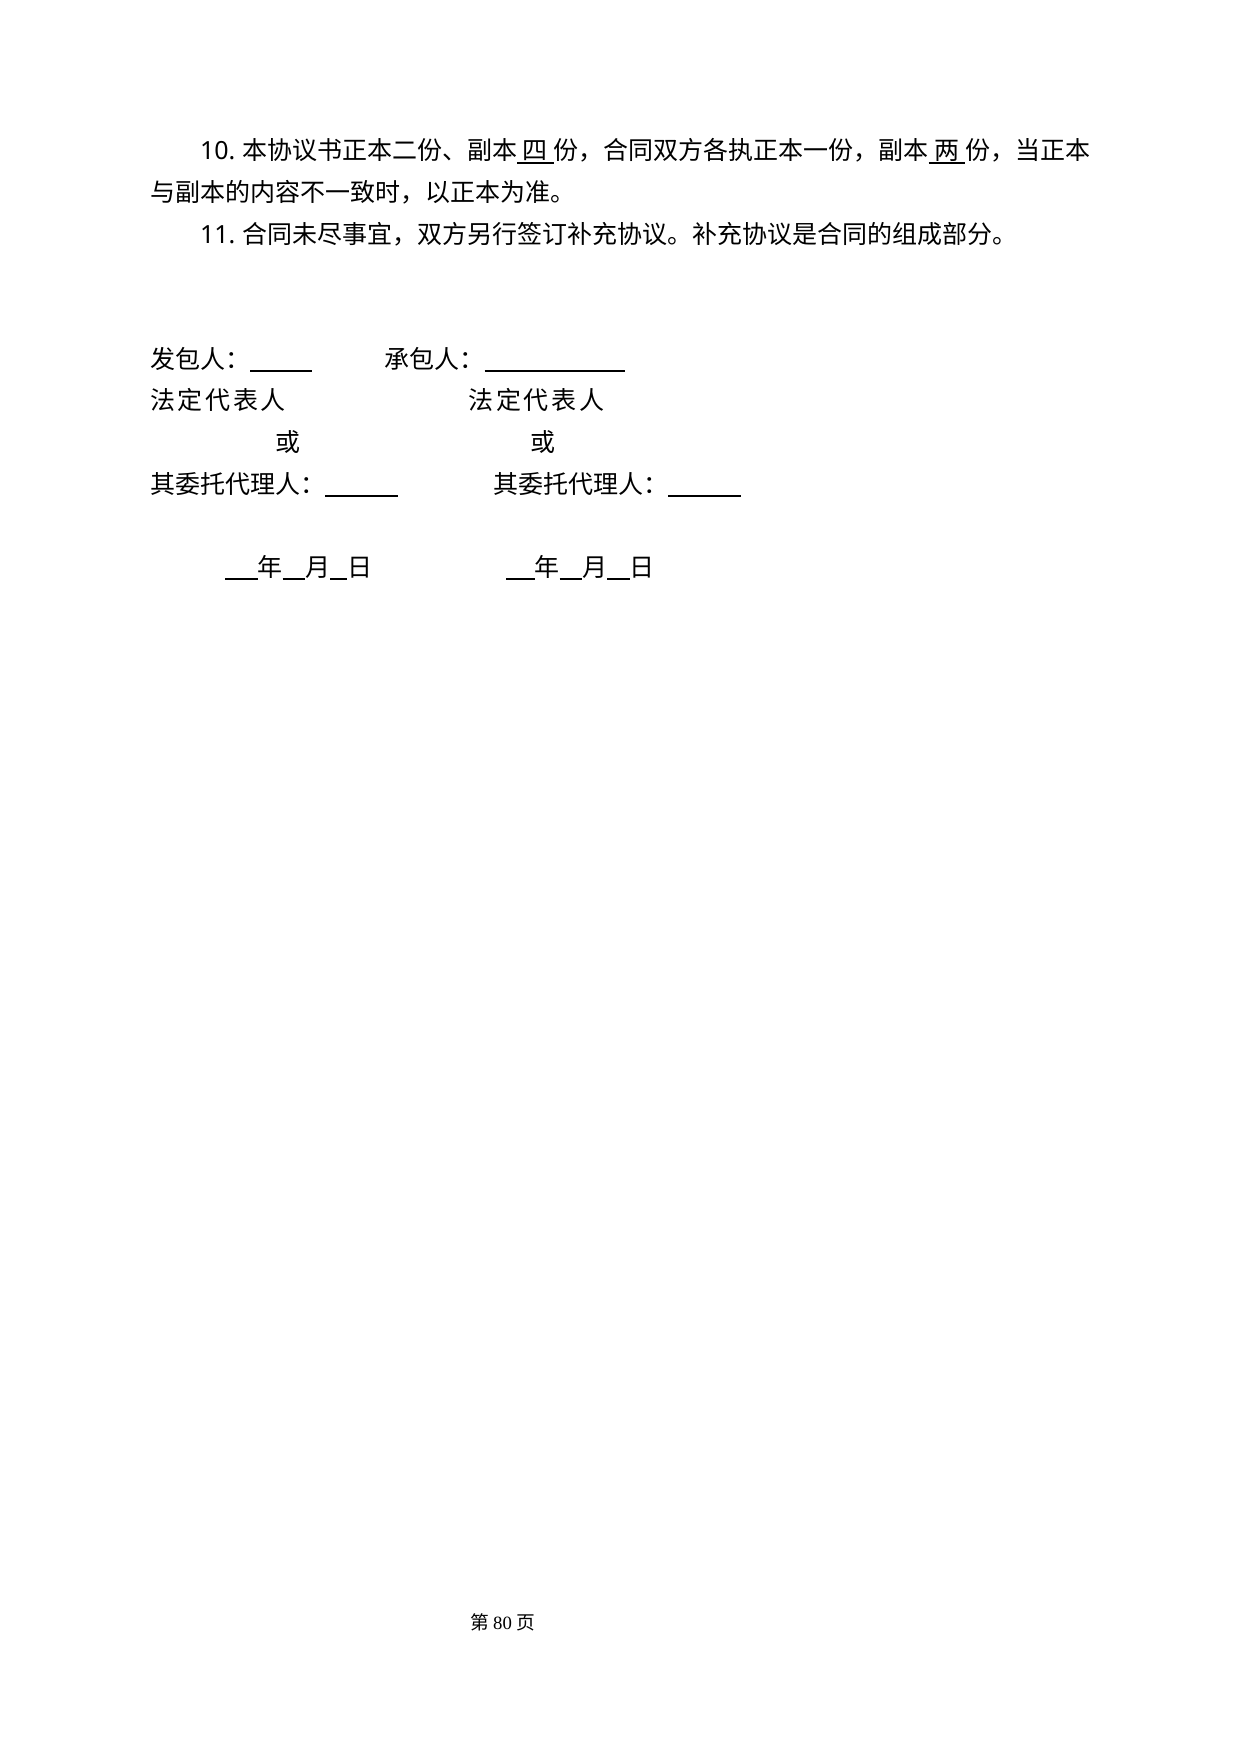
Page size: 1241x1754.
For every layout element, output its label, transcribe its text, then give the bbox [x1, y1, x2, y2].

text 其委托代理人： 其委托代理人： [150, 460, 1090, 501]
text 11. 合同未尽事宜，双方另行签订补充协议。补充协议是合同的组成部分。 [150, 210, 1090, 251]
text 10. 本协议书正本二份、副本 四 份，合同双方各执正本一份，副本 两 份，当正本与副本的内容不一致时，以正本为准。 [150, 126, 1090, 210]
text 年 月 日 年 月 日 [150, 543, 1090, 585]
text 发包人： 承包人： [150, 335, 1090, 376]
text 法定代表人 法定代表人 [150, 376, 1090, 418]
text 或 或 [150, 418, 1090, 460]
